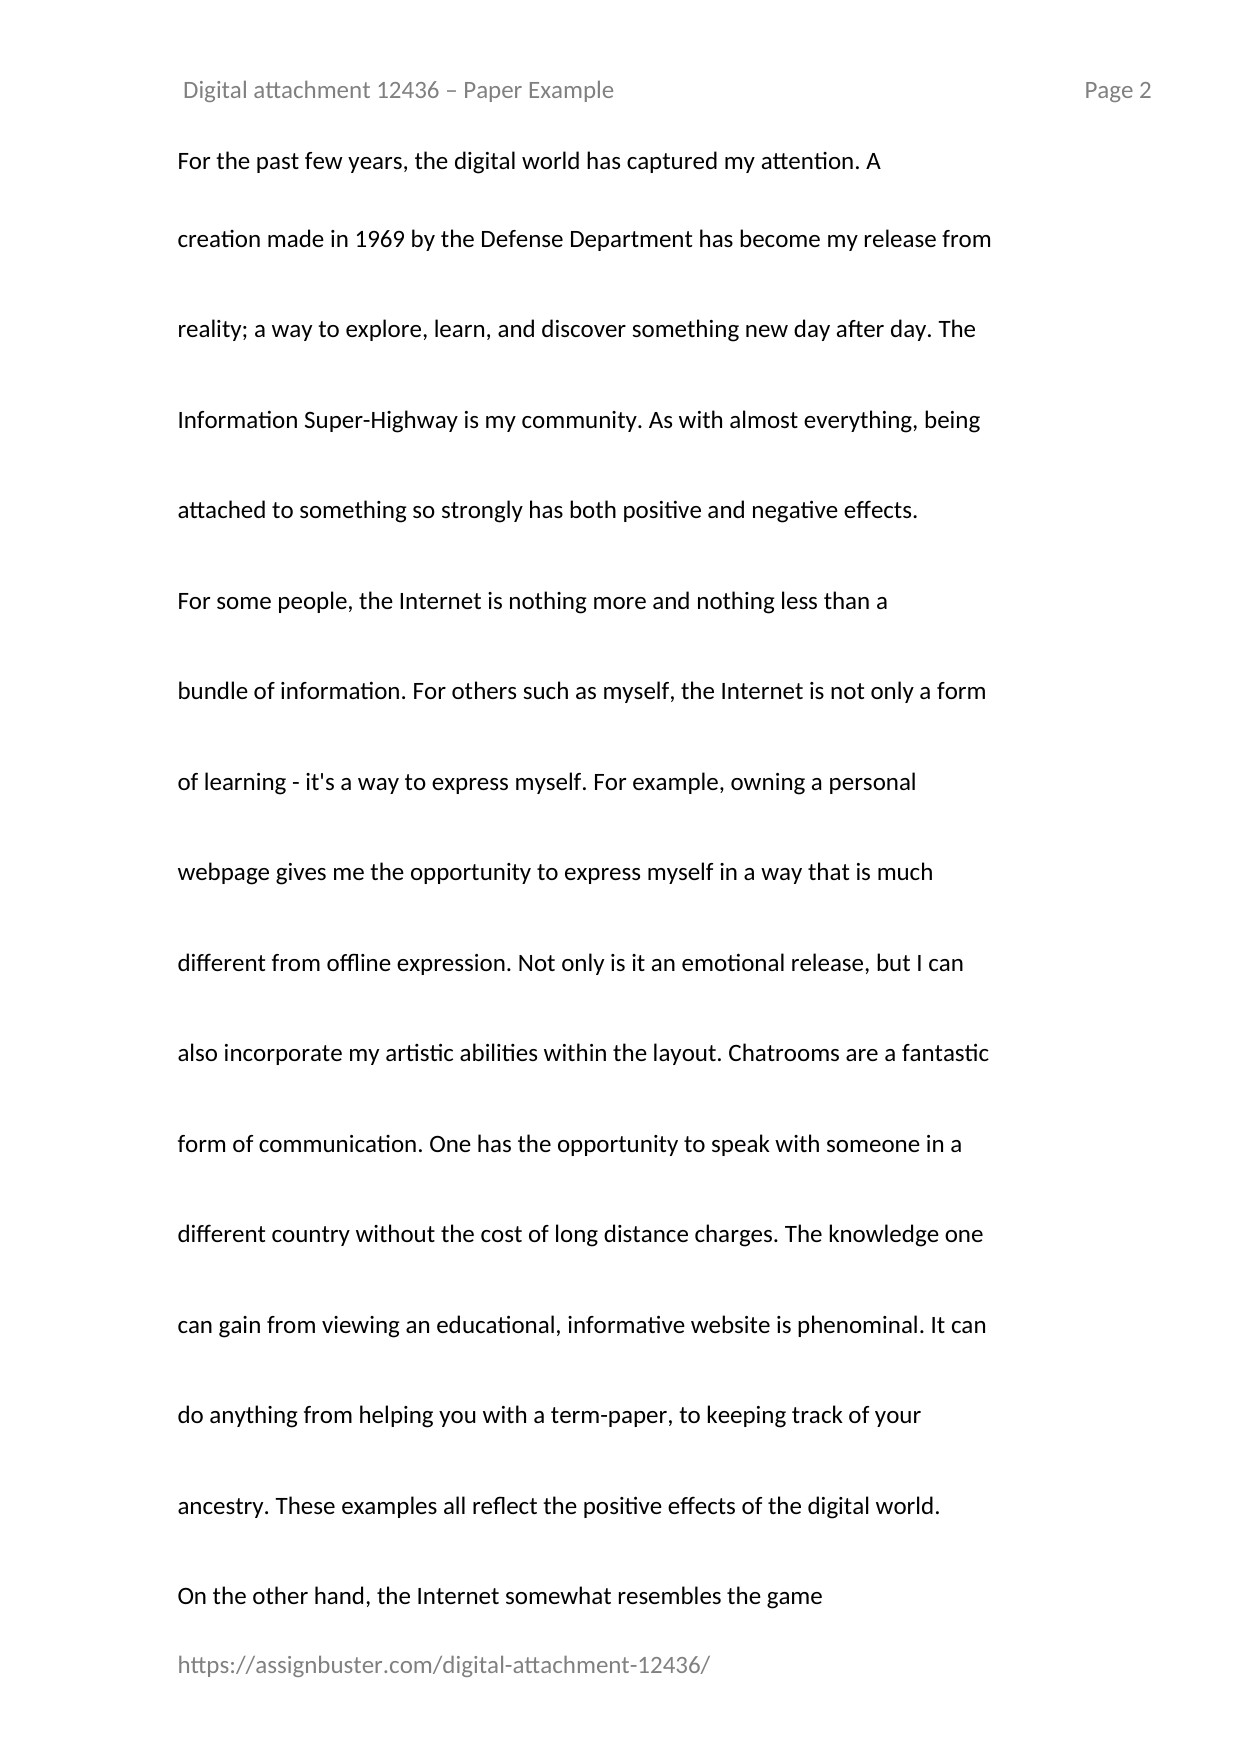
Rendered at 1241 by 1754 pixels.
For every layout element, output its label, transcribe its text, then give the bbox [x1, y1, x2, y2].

text For the past few years, the digital world has captured my attention. A [177, 145, 1152, 176]
text can gain from viewing an educational, informative website is phenominal. It can [177, 1309, 1152, 1339]
text do anything from helping you with a term-paper, to keeping track of your [177, 1399, 1152, 1430]
text bundle of information. For others such as myself, the Internet is not only a form [177, 675, 1152, 706]
text of learning - it's a way to express myself. For example, owning a personal [177, 766, 1152, 796]
text On the other hand, the Internet somewhat resembles the game [177, 1581, 1152, 1611]
text also incorporate my artistic abilities within the layout. Chatrooms are a fantastic [177, 1037, 1152, 1068]
text reality; a way to explore, learn, and discover something new day after day. The [177, 313, 1152, 344]
text Information Super-Highway is my community. As with almost everything, being [177, 404, 1152, 434]
text attached to something so strongly has both positive and negative effects. [177, 494, 1152, 525]
text form of communication. One has the opportunity to speak with someone in a [177, 1128, 1152, 1158]
text creation made in 1969 by the Defense Department has become my release from [177, 223, 1152, 253]
text webpage gives me the opportunity to express myself in a way that is much [177, 856, 1152, 887]
text different country without the cost of long distance charges. The knowledge one [177, 1218, 1152, 1249]
text different from offline expression. Not only is it an emotional release, but I can [177, 947, 1152, 977]
text ancestry. These examples all reflect the positive effects of the digital world. [177, 1490, 1152, 1521]
text For some people, the Internet is nothing more and nothing less than a [177, 585, 1152, 615]
